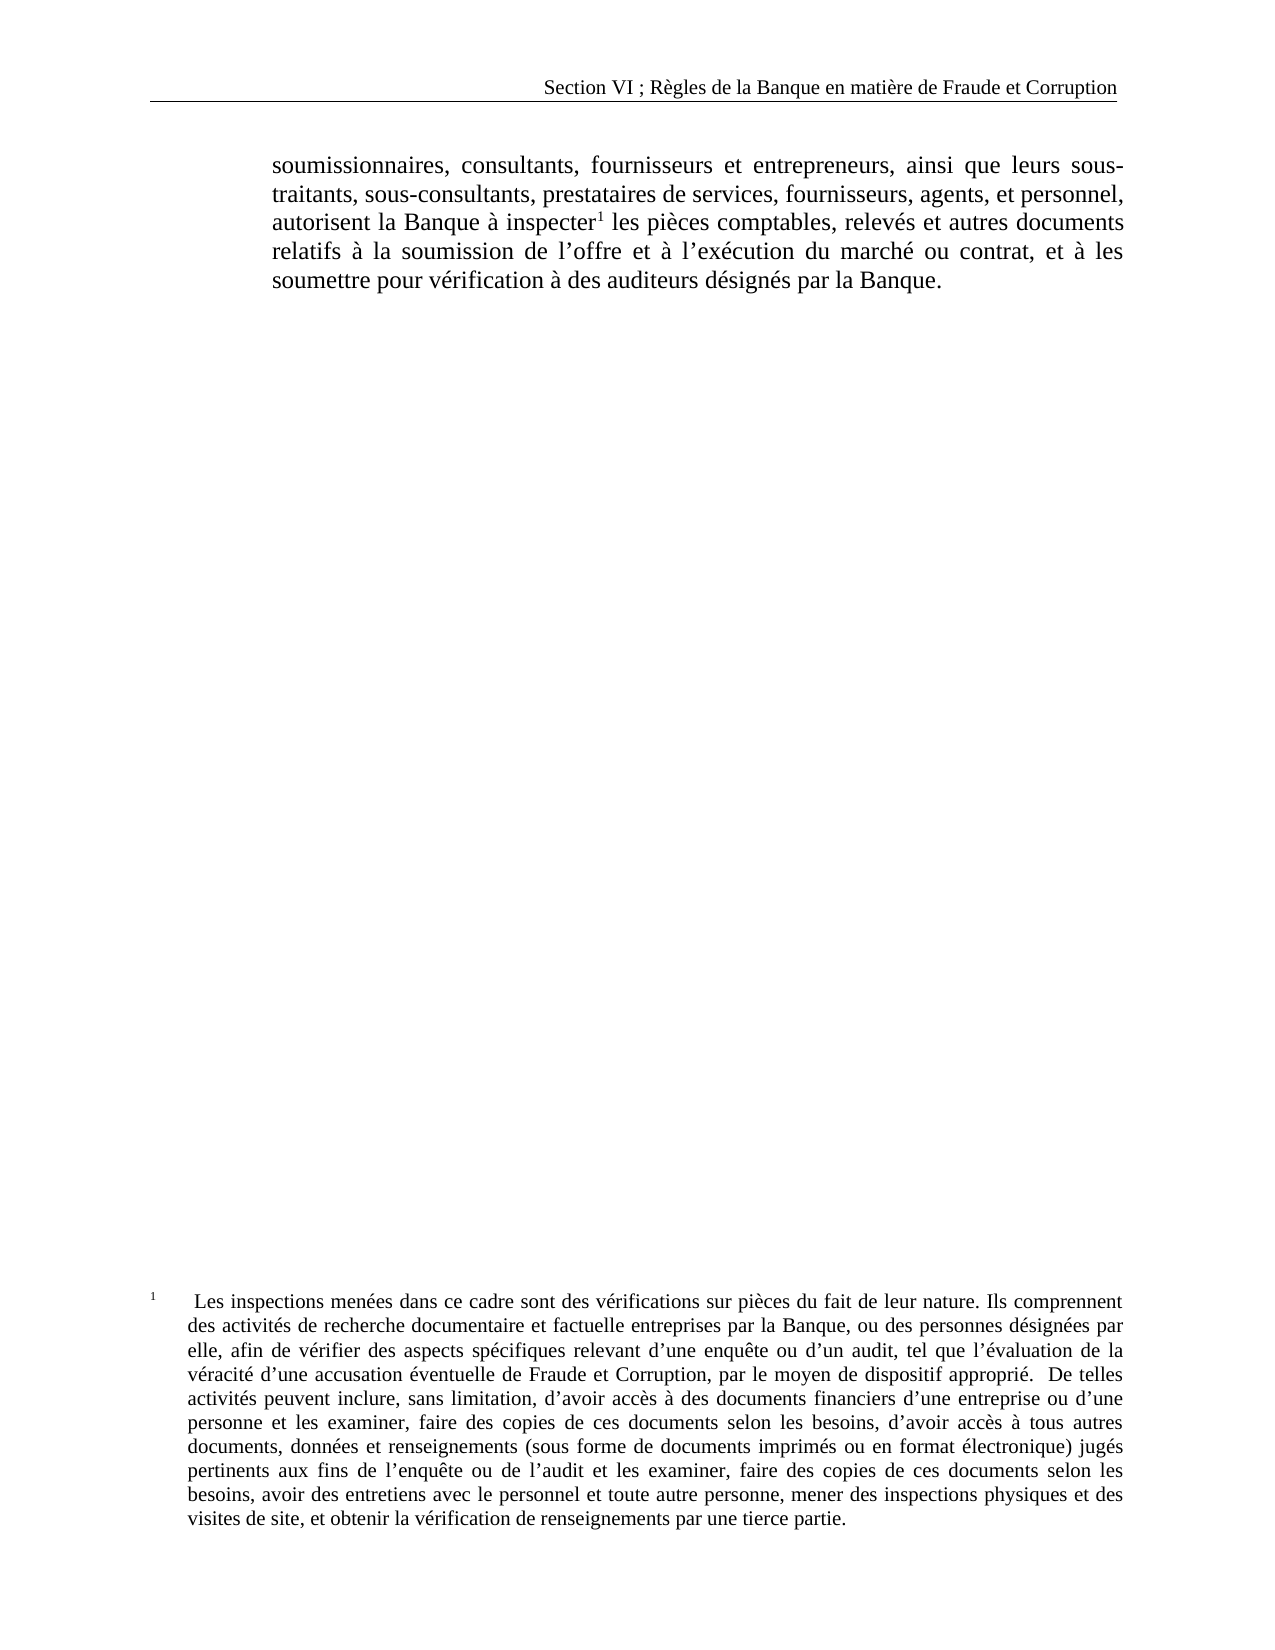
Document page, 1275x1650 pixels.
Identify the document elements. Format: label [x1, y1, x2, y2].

list [234, 150, 1125, 294]
